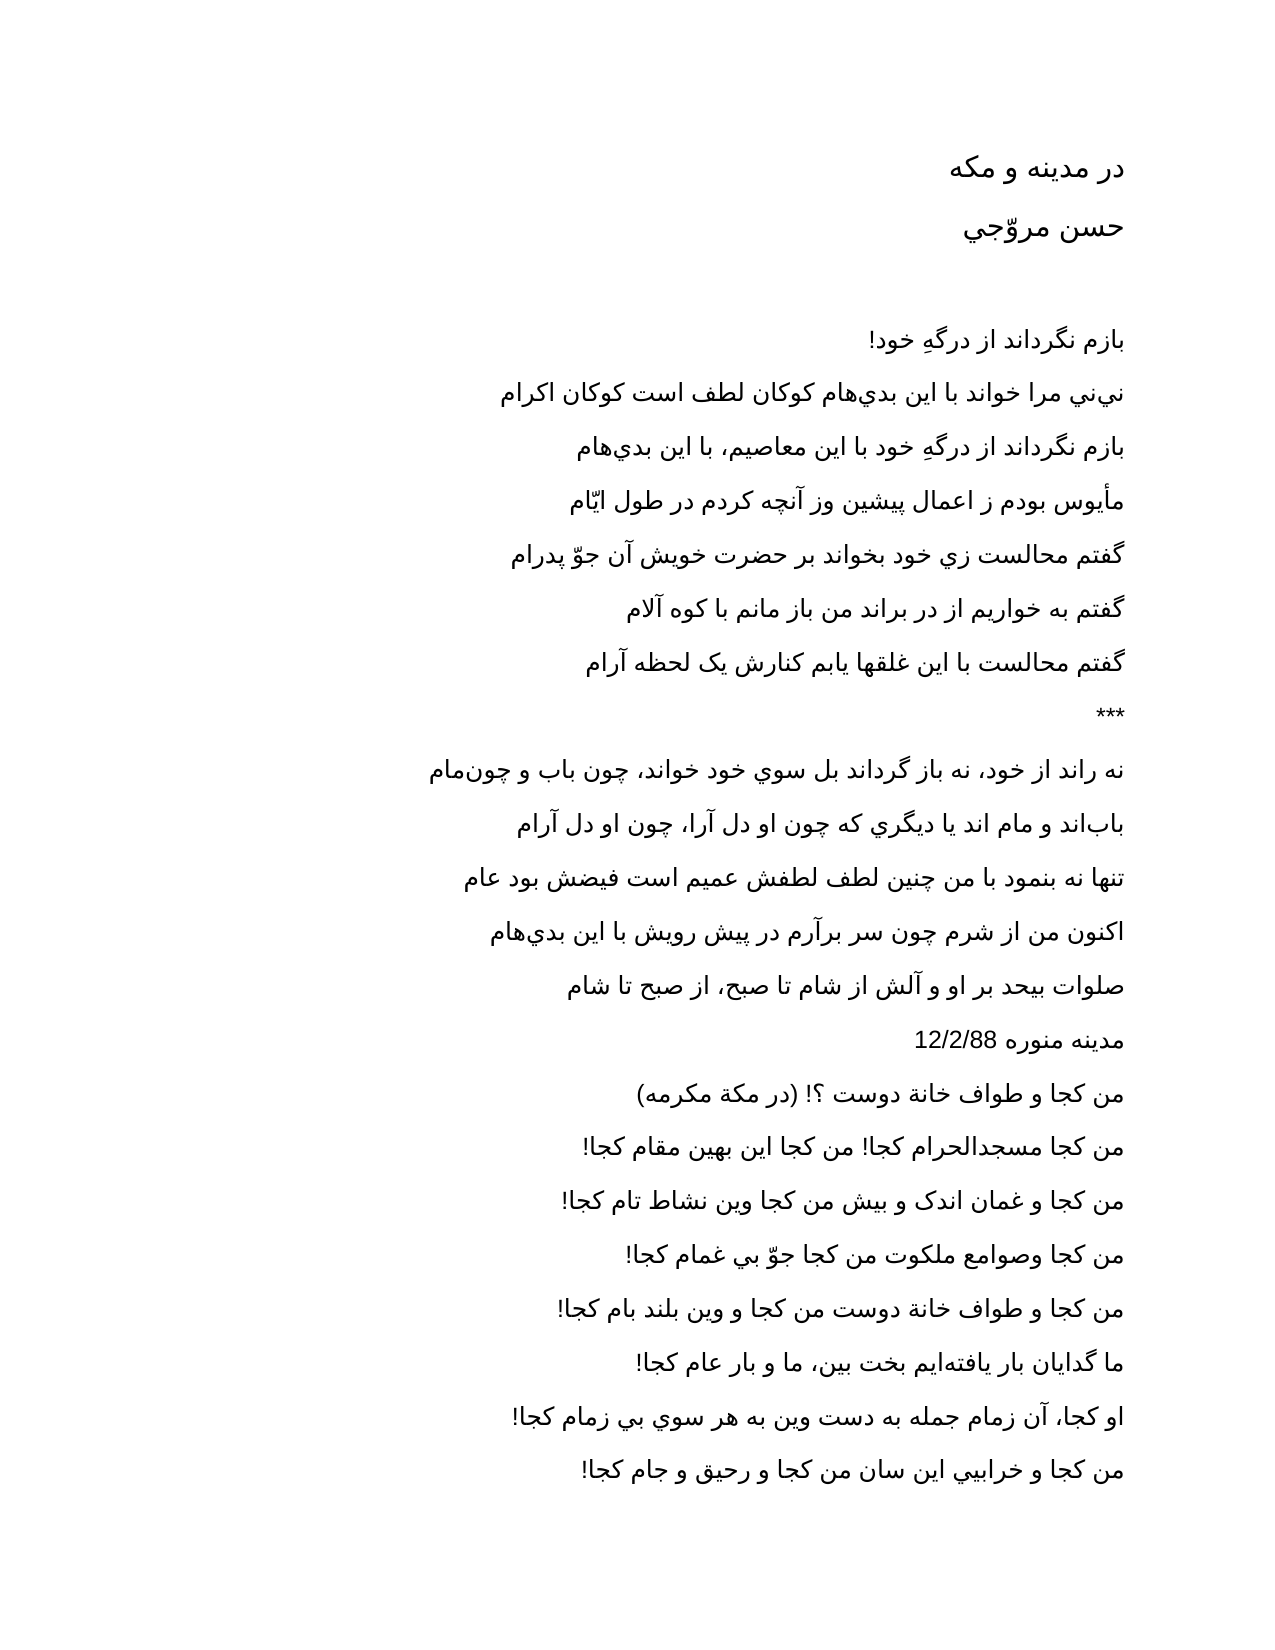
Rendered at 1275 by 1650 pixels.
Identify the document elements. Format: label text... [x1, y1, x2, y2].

text باب‌اند و مام اند يا ديگري که چون او دل آرا، چون او دل آرام [150, 809, 1125, 838]
text من کجا و طواف خانة دوست ؟! (در مکة مکرمه) [150, 1078, 1125, 1107]
text صلوات بي­حد بر او و آلش از شام تا صبح، از صبح تا شام [150, 971, 1125, 999]
text گفتم محالست با اين غلق­ها يابم کنارش يک لحظه آرام [150, 648, 1125, 676]
text نه راند از خود، نه باز گرداند بل سوي خود خواند، چون باب و چون‌مام [150, 755, 1125, 784]
text حسن مروّجي [150, 209, 1125, 243]
text گفتم به خواريم از در براند من باز مانم با کوه آلام [150, 594, 1125, 623]
text من کجا وصوامع ملکوت من کجا جوّ بي غمام کجا! [150, 1240, 1125, 1269]
text مأيوس بودم ز اعمال پيشين وز آنچه کردم در طول ايّام [150, 486, 1125, 515]
text من کجا و خرابيي اين سان من کجا و رحيق و جام کجا! [150, 1456, 1125, 1484]
text گفتم محالست زي خود بخواند بر حضرت خويش آن جوّ پدرام [150, 540, 1125, 569]
text بازم نگرداند از درگهِ خود! [150, 324, 1125, 353]
text او کجا، آن زمام جمله به دست وين به هر سوي بي زمام کجا! [150, 1402, 1125, 1430]
text بازم نگرداند از درگهِ خود با اين معاصيم، با اين بدي‌هام [150, 432, 1125, 461]
text من کجا مسجدالحرام کجا! من کجا اين بهين مقام کجا! [150, 1132, 1125, 1161]
text ما گدايان بار يافته‌ايم بخت بين، ما و بار عام کجا! [150, 1348, 1125, 1377]
text اکنون من از شرم چون سر برآرم در پيش رويش با اين بدي‌هام [150, 917, 1125, 946]
text من کجا و طواف خانة دوست من کجا و وين بلند بام کجا! [150, 1294, 1125, 1323]
text تنها نه بنمود با من چنين لطف لطفش عميم است فيضش بود عام [150, 863, 1125, 892]
text مدينه منوره 12/2/88 [150, 1025, 1125, 1053]
text در مدينه و مکه [150, 150, 1125, 183]
text من کجا و غمان اندک و بيش من کجا وين نشاط تام کجا! [150, 1186, 1125, 1215]
text ني‌ني مرا خواند با اين بدي‌هام کوکان لطف است کوکان اکرام [150, 378, 1125, 407]
text *** [150, 702, 1125, 730]
